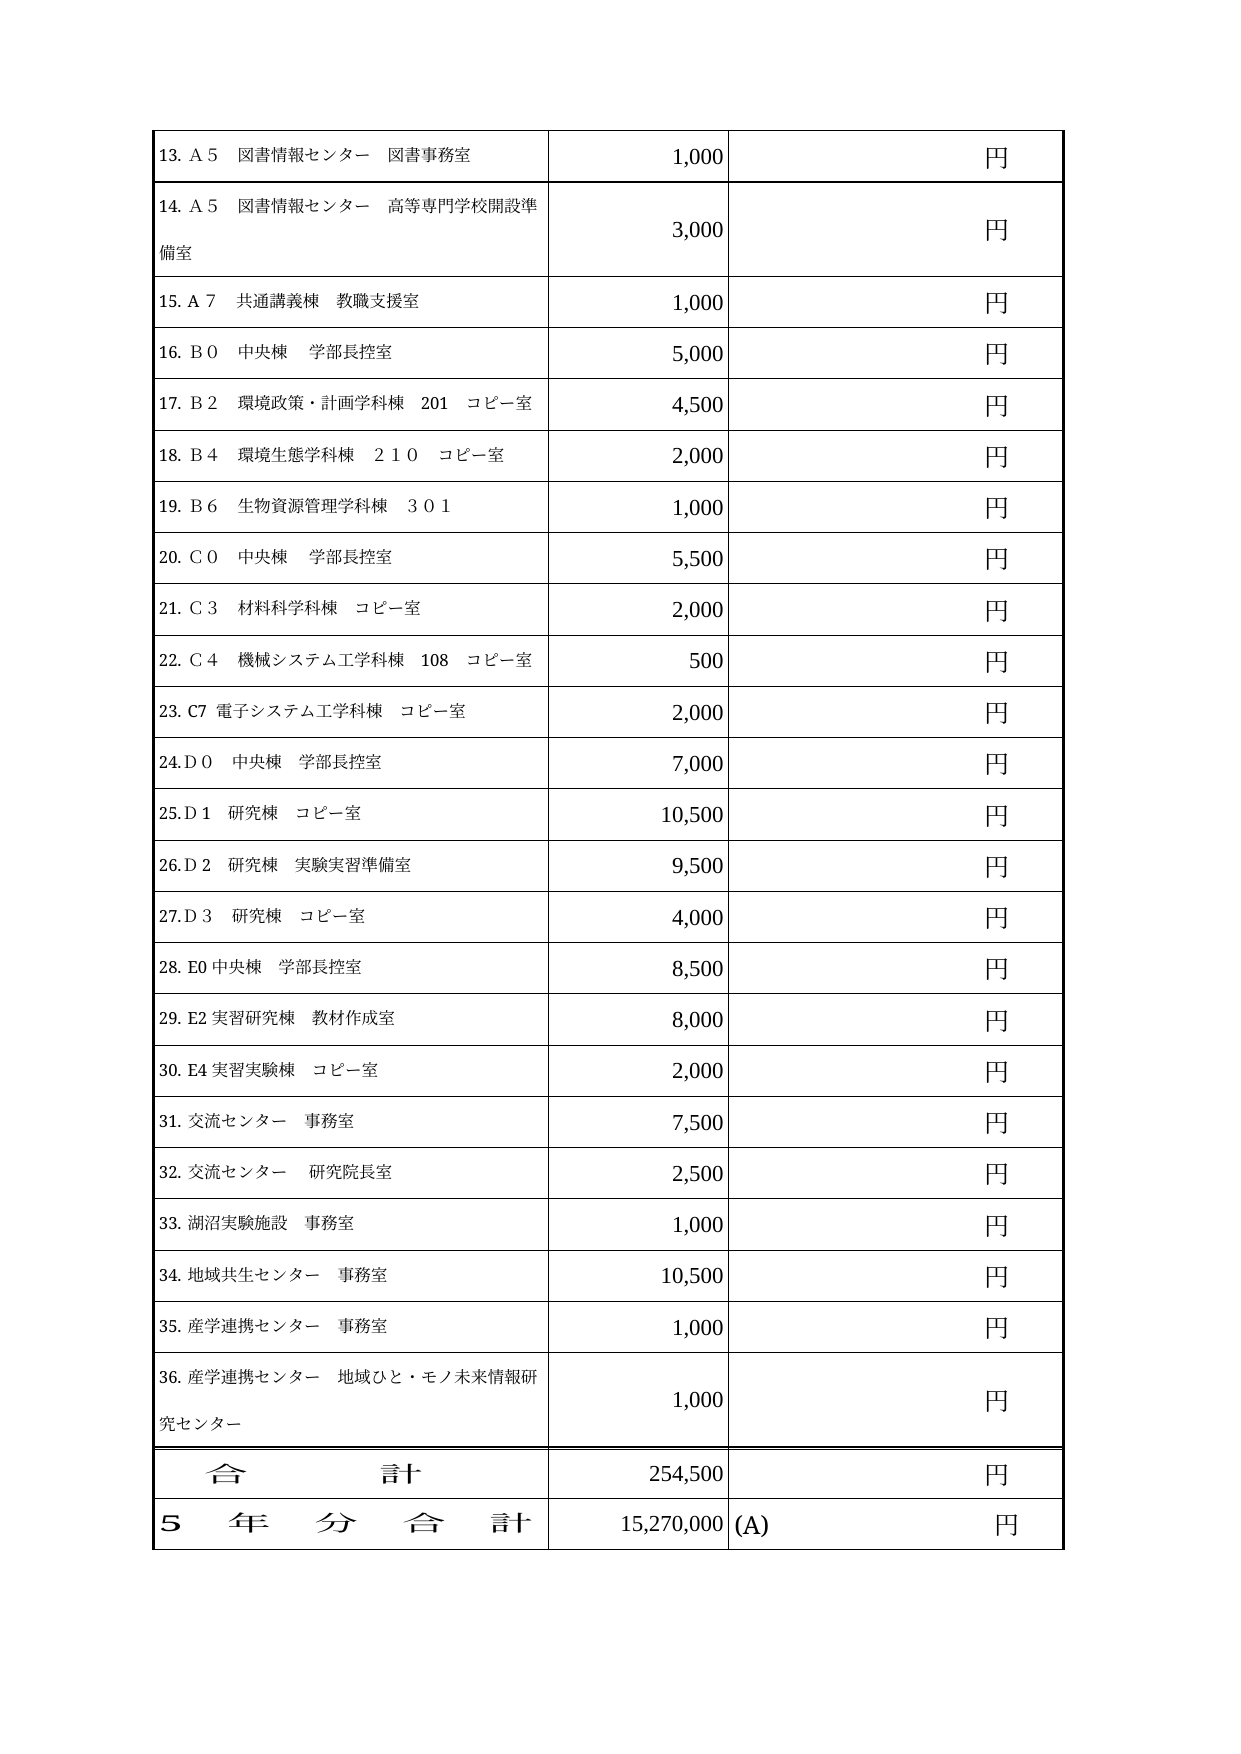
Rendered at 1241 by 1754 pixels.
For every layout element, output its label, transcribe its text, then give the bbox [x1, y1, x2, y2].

table_cell 500 [549, 636, 728, 686]
table_cell 10,500 [549, 789, 728, 839]
table_cell 33. 湖沼実験施設 事務室 [155, 1199, 548, 1249]
table_cell 18. Ｂ４ 環境生態学科棟 ２１０ コピー室 [155, 431, 548, 481]
table_cell 円 [729, 687, 1062, 737]
table_cell 15. A７ 共通講義棟 教職支援室 [155, 277, 548, 327]
table_cell 1,000 [549, 277, 728, 327]
table_cell 20. Ｃ０ 中央棟 学部長控室 [155, 533, 548, 583]
table_cell 2,000 [549, 431, 728, 481]
table_cell 1,000 [549, 1353, 728, 1446]
table_cell 円 [729, 636, 1062, 686]
table_cell 19. Ｂ６ 生物資源管理学科棟 ３０１ [155, 482, 548, 532]
table_cell 30. E4 実習実験棟 コピー室 [155, 1046, 548, 1096]
table_cell 円 [729, 482, 1062, 532]
table_cell 31. 交流センター 事務室 [155, 1097, 548, 1147]
table_cell 円 [729, 1199, 1062, 1249]
table_cell 23. C7 電子システム工学科棟 コピー室 [155, 687, 548, 737]
table_cell 円 [729, 892, 1062, 942]
table_cell 25.Ｄ1 研究棟 コピー室 [155, 789, 548, 839]
table_cell 17. Ｂ２ 環境政策・計画学科棟 201 コピー室 [155, 379, 548, 429]
table_cell 26.Ｄ2 研究棟 実験実習準備室 [155, 841, 548, 891]
table_cell 254,500 [549, 1450, 728, 1498]
table_cell 1,000 [549, 131, 728, 181]
table_cell 28. E0 中央棟 学部長控室 [155, 943, 548, 993]
table_cell 21. Ｃ３ 材料科学科棟 コピー室 [155, 584, 548, 634]
table_cell 5 年 分 合 計(×６０ヶ月) [155, 1499, 548, 1549]
table_cell 2,500 [549, 1148, 728, 1198]
table_cell 5,000 [549, 328, 728, 378]
table_cell 3,000 [549, 183, 728, 276]
table_cell 10,500 [549, 1251, 728, 1301]
table_cell 円 [729, 379, 1062, 429]
table_cell 円 [729, 183, 1062, 276]
table_cell 円 [729, 584, 1062, 634]
table_cell 14. Ａ５ 図書情報センター 高等専門学校開設準備室 [155, 183, 548, 276]
table_cell 9,500 [549, 841, 728, 891]
table_cell 5,500 [549, 533, 728, 583]
table_cell 円 [729, 1148, 1062, 1198]
table_cell 円 [729, 994, 1062, 1044]
table_cell 34. 地域共生センター 事務室 [155, 1251, 548, 1301]
table_cell 7,500 [549, 1097, 728, 1147]
table_cell 円 [729, 1046, 1062, 1096]
table_cell 13. Ａ５ 図書情報センター 図書事務室 [155, 131, 548, 181]
table_cell 27.Ｄ３ 研究棟 コピー室 [155, 892, 548, 942]
table_cell 円 [729, 328, 1062, 378]
table_cell 2,000 [549, 584, 728, 634]
table_cell 36. 産学連携センター 地域ひと・モノ未来情報研究センター [155, 1353, 548, 1446]
table_cell 円 [729, 533, 1062, 583]
table_cell 円 [729, 1097, 1062, 1147]
table_cell 円 [729, 431, 1062, 481]
table_cell 円 [729, 943, 1062, 993]
table_cell 2,000 [549, 687, 728, 737]
table_cell 円 [729, 131, 1062, 181]
table_cell 32. 交流センター 研究院長室 [155, 1148, 548, 1198]
table_cell 円 [729, 1302, 1062, 1352]
table_cell 円 [729, 277, 1062, 327]
table_cell 円 [729, 738, 1062, 788]
table_cell 円 [729, 1251, 1062, 1301]
table_cell 8,500 [549, 943, 728, 993]
table_cell 円 [729, 841, 1062, 891]
table_cell 1,000 [549, 482, 728, 532]
table_cell 円 [729, 1450, 1062, 1498]
table_cell 合 計 [155, 1450, 548, 1498]
table_cell (A) 円 [729, 1499, 1062, 1549]
table_cell 22. Ｃ４ 機械システム工学科棟 108 コピー室 [155, 636, 548, 686]
table_cell 円 [729, 1353, 1062, 1446]
table_cell 4,000 [549, 892, 728, 942]
table_cell 2,000 [549, 1046, 728, 1096]
table_cell 1,000 [549, 1302, 728, 1352]
table_cell 15,270,000 [549, 1499, 728, 1549]
table_cell 8,000 [549, 994, 728, 1044]
table_cell 24.Ｄ０ 中央棟 学部長控室 [155, 738, 548, 788]
table_cell 7,000 [549, 738, 728, 788]
table_cell 1,000 [549, 1199, 728, 1249]
table_cell 35. 産学連携センター 事務室 [155, 1302, 548, 1352]
table_cell 29. E2 実習研究棟 教材作成室 [155, 994, 548, 1044]
table_cell 16. Ｂ０ 中央棟 学部長控室 [155, 328, 548, 378]
table_cell 4,500 [549, 379, 728, 429]
table_cell 円 [729, 789, 1062, 839]
